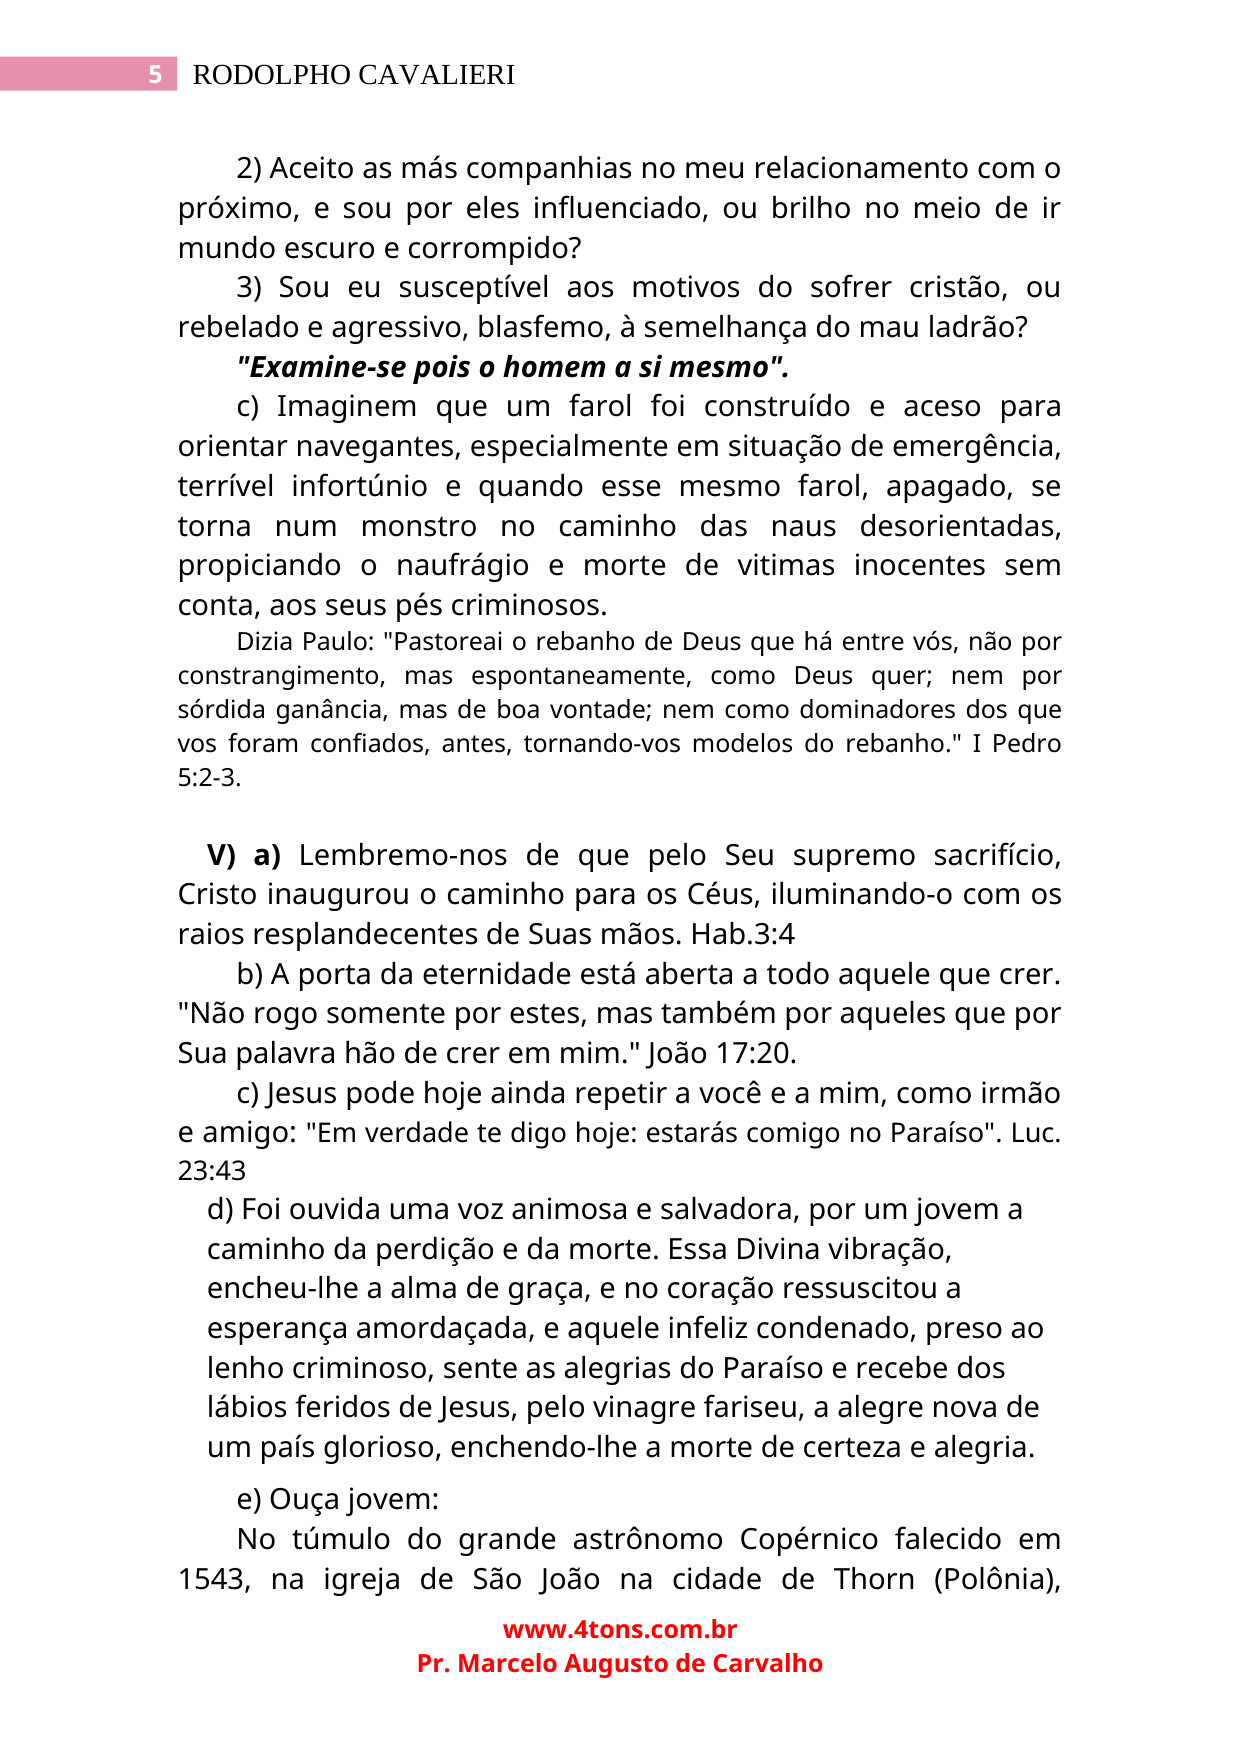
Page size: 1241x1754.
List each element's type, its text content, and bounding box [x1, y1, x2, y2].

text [177, 1518, 1063, 1598]
text b) A porta da eternidade está aberta a todo aquele que crer. "Não rogo somente por estes, mas também por aqueles que por Sua palavra hão de crer em mim." João 17:20. [177, 953, 1063, 1072]
text Dizia Paulo: "Pastoreai o rebanho de Deus que há entre vós, não por constrangimento, mas espontaneamente, como Deus quer; nem por sórdida ganância, mas de boa vontade; nem como dominadores dos que vos foram confiados, antes, tornando-vos modelos do rebanho." I Pedro 5:2-3. [177, 624, 1063, 794]
text c) Imaginem que um farol foi construído e aceso para orientar navegantes, especialmente em situação de emergência, terrível infortúnio e quando esse mesmo farol, apagado, se torna num monstro no caminho das naus desorientadas, propiciando o naufrágio e morte de vitimas inocentes sem conta, aos seus pés criminosos. [177, 386, 1063, 624]
text "Examine-se pois o homem a si mesmo". [177, 346, 1063, 386]
text 2) Aceito as más companhias no meu relacionamento com o próximo, e sou por eles influenciado, ou brilho no meio de ir mundo escuro e corrompido? [177, 148, 1063, 267]
text V) a) Lembremo-nos de que pelo Seu supremo sacrifício, Cristo inaugurou o caminho para os Céus, iluminando-o com os raios resplandecentes de Suas mãos. Hab.3:4 [177, 834, 1063, 953]
text 3) Sou eu susceptível aos motivos do sofrer cristão, ou rebelado e agressivo, blasfemo, à semelhança do mau ladrão? [177, 267, 1063, 346]
text c) Jesus pode hoje ainda repetir a você e a mim, como irmão e amigo: "Em verdade te digo hoje: estarás comigo no Paraíso". Luc. 23:43 [177, 1072, 1063, 1188]
text e) Ouça jovem: [177, 1478, 1063, 1518]
text d) Foi ouvida uma voz animosa e salvadora, por um jovem a caminho da perdição e da morte. Essa Divina vibração, encheu-lhe a alma de graça, e no coração ressuscitou a esperança amordaçada, e aquele infeliz condenado, preso ao lenho criminoso, sente as alegrias do Paraíso e recebe dos lábios feridos de Jesus, pelo vinagre fariseu, a alegre nova de um país glorioso, enchendo-lhe a morte de certeza e alegria. [207, 1188, 1063, 1466]
